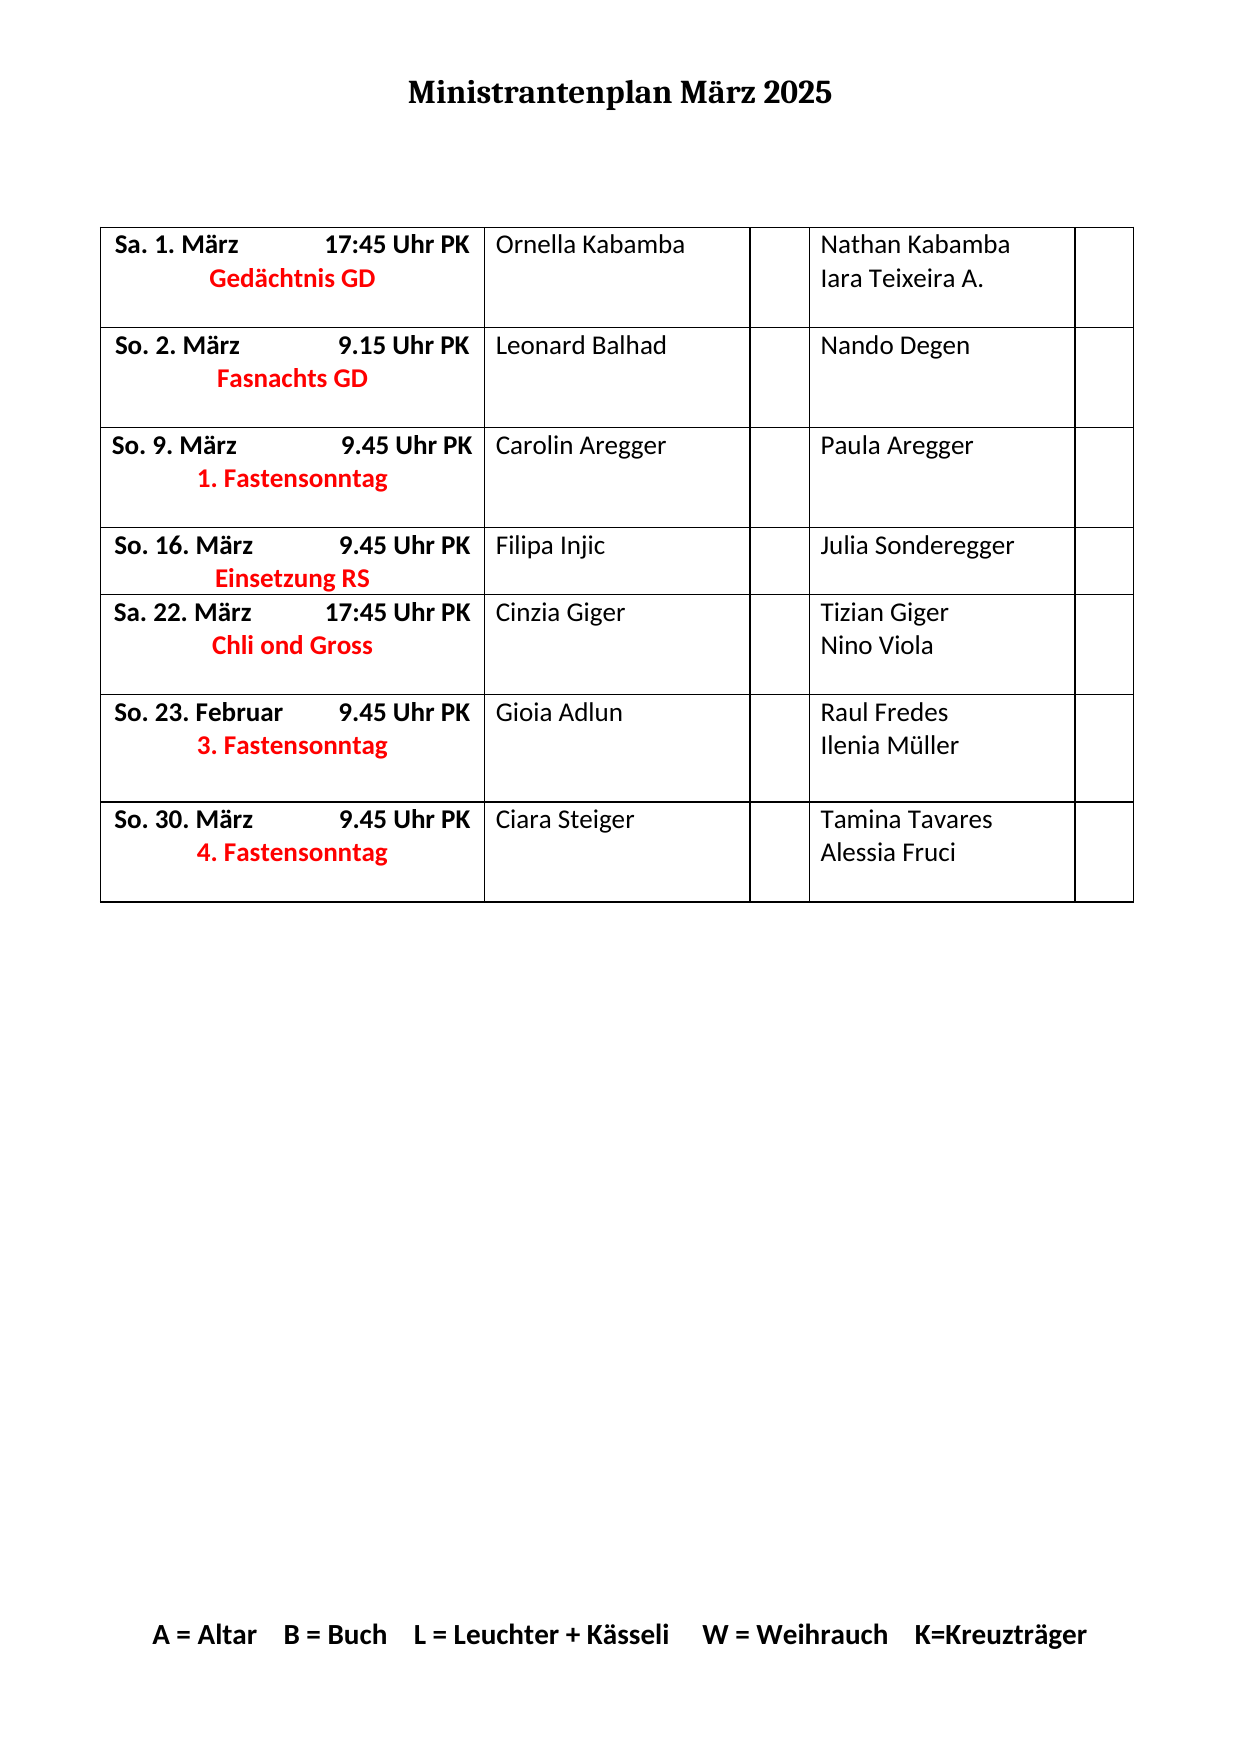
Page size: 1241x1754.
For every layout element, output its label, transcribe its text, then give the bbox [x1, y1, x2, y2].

table_cell [751, 595, 809, 694]
table_cell [1076, 328, 1133, 427]
table_cell So. 30. März 9.45 Uhr PK 4. Fastensonntag [101, 803, 484, 901]
table_cell So. 16. März 9.45 Uhr PK Einsetzung RS [101, 528, 484, 594]
table_cell [1076, 595, 1133, 694]
table_header [751, 228, 809, 327]
table_cell Filipa Injic [485, 528, 749, 594]
table_cell Julia Sonderegger [810, 528, 1074, 594]
table_header Ornella Kabamba [485, 228, 749, 327]
table_cell [751, 528, 809, 594]
table_cell [1076, 695, 1133, 801]
table_cell [751, 695, 809, 801]
table_cell Carolin Aregger [485, 428, 749, 527]
table_cell Cinzia Giger [485, 595, 749, 694]
table_cell [1076, 803, 1133, 901]
table_cell Nando Degen [810, 328, 1074, 427]
table_cell [751, 803, 809, 901]
table_cell Leonard Balhad [485, 328, 749, 427]
table_cell [751, 428, 809, 527]
table_cell [1076, 428, 1133, 527]
table_cell [1076, 528, 1133, 594]
table_header Nathan Kabamba Iara Teixeira A. [810, 228, 1074, 327]
table_cell Paula Aregger [810, 428, 1074, 527]
table_cell So. 9. März 9.45 Uhr PK 1. Fastensonntag [101, 428, 484, 527]
table_header [1076, 228, 1133, 327]
table_cell [751, 328, 809, 427]
table_cell Sa. 22. März 17:45 Uhr PK Chli ond Gross [101, 595, 484, 694]
table_cell Raul Fredes Ilenia Müller [810, 695, 1074, 801]
table_cell So. 2. März 9.15 Uhr PK Fasnachts GD [101, 328, 484, 427]
table_cell Gioia Adlun [485, 695, 749, 801]
table_header Sa. 1. März 17:45 Uhr PK Gedächtnis GD [101, 228, 484, 327]
table_cell So. 23. Februar 9.45 Uhr PK 3. Fastensonntag [101, 695, 484, 801]
table_cell Tizian Giger Nino Viola [810, 595, 1074, 694]
table_cell Ciara Steiger [485, 803, 749, 901]
table_cell Tamina Tavares Alessia Fruci [810, 803, 1074, 901]
